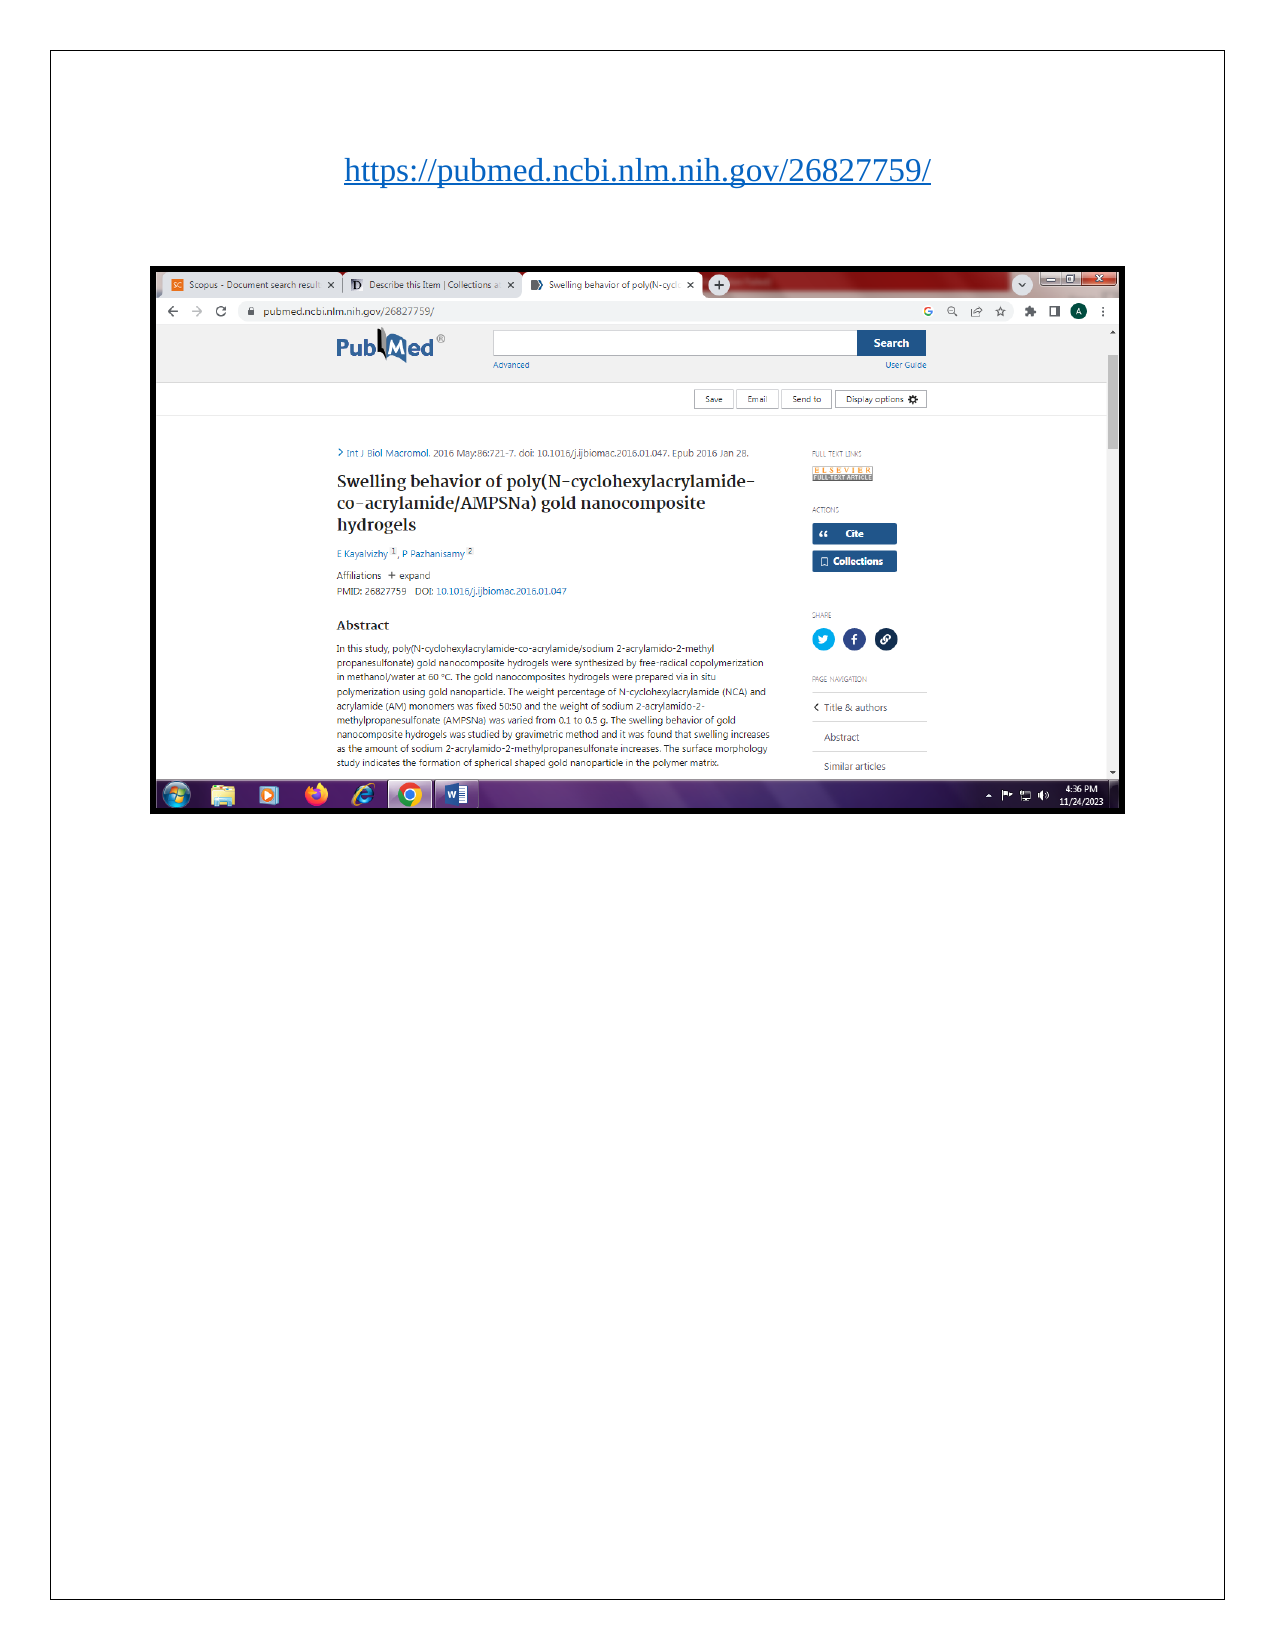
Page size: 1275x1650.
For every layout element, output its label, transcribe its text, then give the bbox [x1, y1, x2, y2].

picture [156, 272, 1119, 808]
text https://pubmed.ncbi.nlm.nih.gov/26827759/ [150, 150, 1125, 188]
